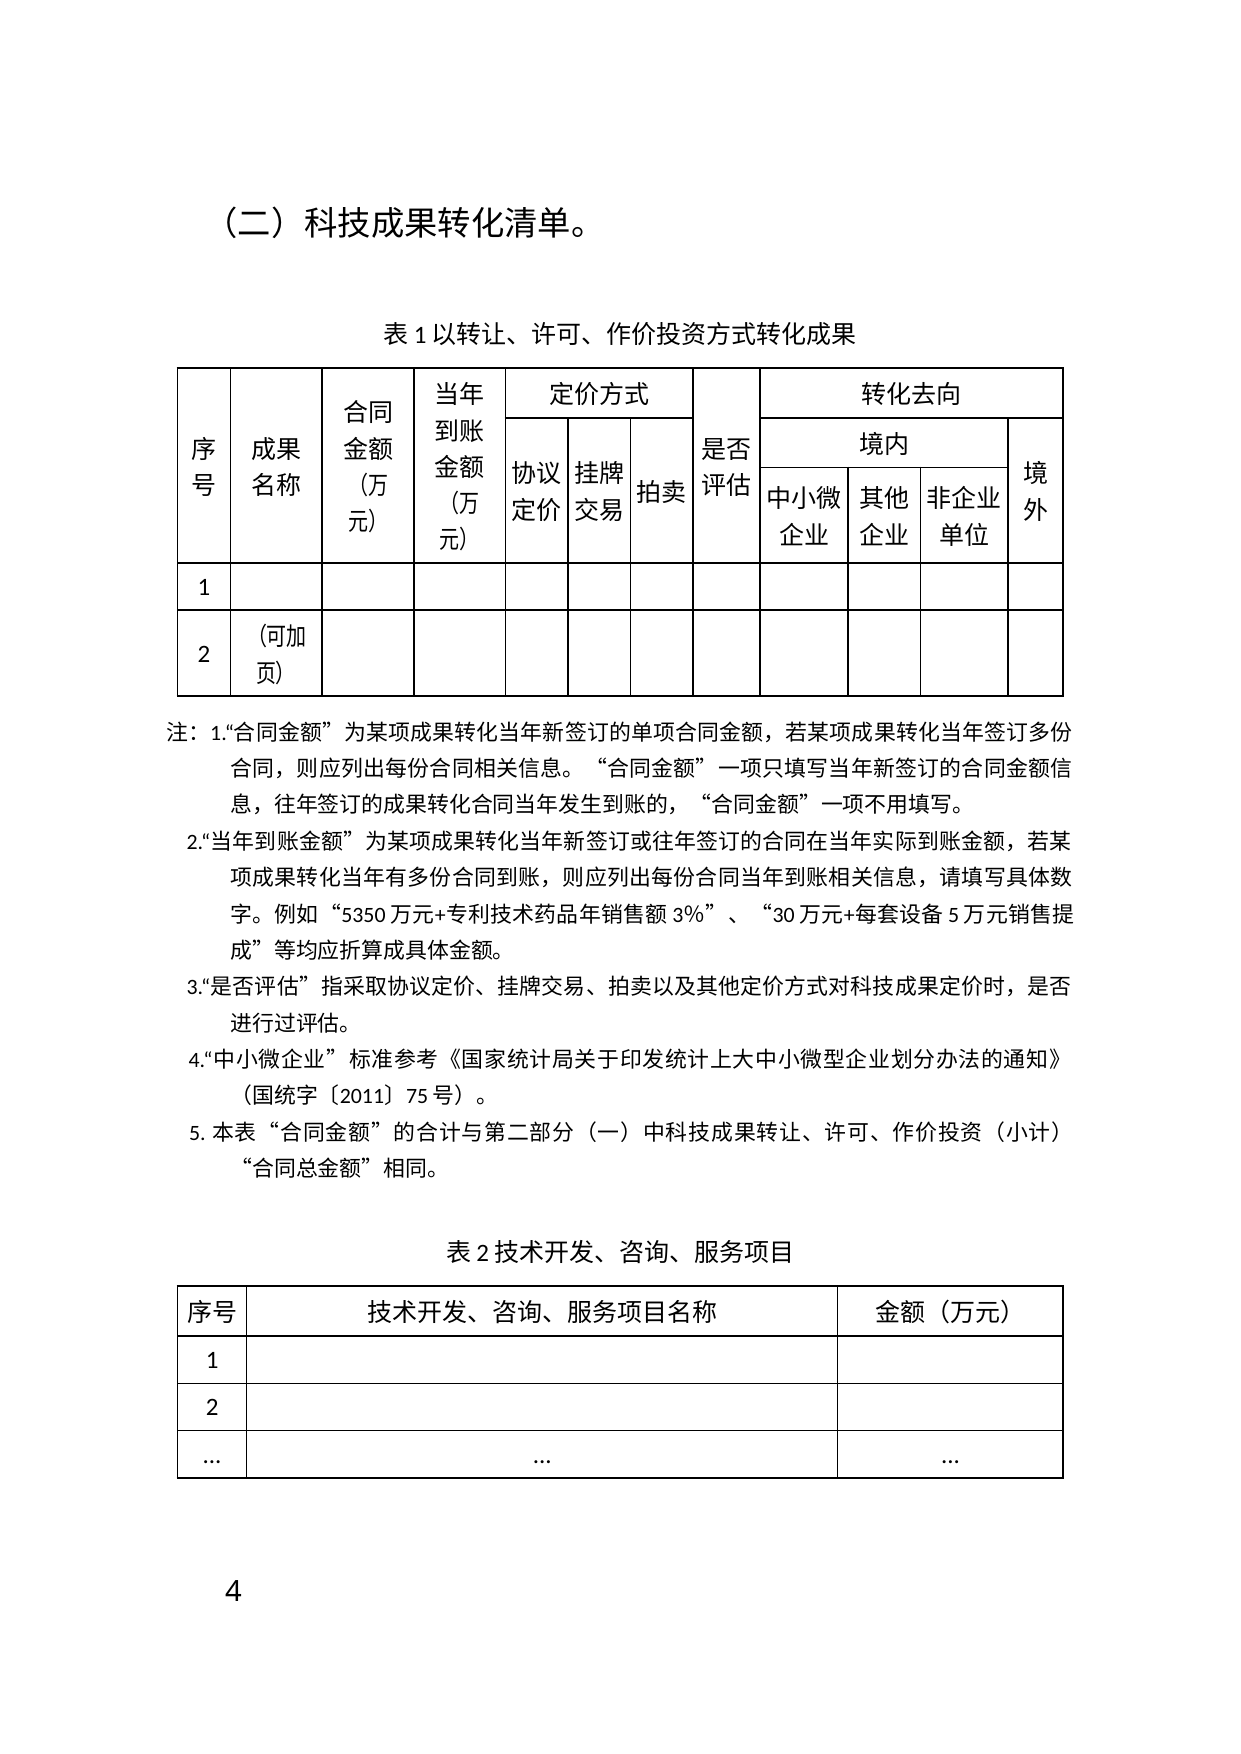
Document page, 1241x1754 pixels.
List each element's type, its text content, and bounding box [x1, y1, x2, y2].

table_cell [506, 611, 567, 695]
table_cell [631, 564, 692, 609]
table_header 成果 名称 [231, 369, 321, 562]
table_cell （可加页） [231, 611, 321, 695]
table_cell [694, 611, 759, 695]
table_cell 2 [178, 1384, 246, 1430]
table_cell [1009, 611, 1062, 695]
table_cell [247, 1337, 837, 1382]
table_cell [323, 611, 413, 695]
table_cell [761, 611, 847, 695]
table_cell [849, 611, 920, 695]
table_cell [838, 1337, 1062, 1382]
table_cell [1009, 564, 1062, 609]
table_header 金额（万元） [838, 1287, 1062, 1335]
table_header 转化去向 [761, 369, 1062, 417]
text 表2技术开发、咨询、服务项目 [155, 1232, 1085, 1268]
table_cell ... [178, 1431, 246, 1477]
table_cell [506, 564, 567, 609]
table_cell [415, 564, 505, 609]
text 表1以转让、许可、作价投资方式转化成果 [155, 314, 1085, 350]
table_header 当年 到账 金额 （万元） [415, 369, 505, 562]
table_cell 协议定价 [506, 419, 567, 562]
table_cell [631, 611, 692, 695]
table_cell 2 [178, 611, 230, 695]
table_cell 1 [178, 564, 230, 609]
table_header 合同 金额 （万元） [323, 369, 413, 562]
table_header 序号 [178, 1287, 246, 1335]
text （二）科技成果转化清单。 [155, 197, 1085, 245]
table_cell 境内 [761, 419, 1007, 467]
table_header 技术开发、咨询、服务项目名称 [247, 1287, 837, 1335]
table_cell ... [247, 1431, 837, 1477]
text 5. 本表“合同金额”的合计与第二部分（一）中科技成果转让、许可、作价投资（小计）“合同总金额”相同。 [166, 1115, 1074, 1183]
text 2.“当年到账金额”为某项成果转化当年新签订或往年签订的合同在当年实际到账金额，若某项成果转化当年有多份合同到账，则应列出每份合同当年到账相关信息，请填写具体数字。例如“5350万元+专利技术药品年销售额3％”、“30万元+每套设备5万元销售提成”等均应折算成具体金额。 [166, 824, 1074, 964]
table_header 序号 [178, 369, 230, 562]
table_cell [231, 564, 321, 609]
table_cell 其他企业 [849, 468, 920, 562]
table_cell [694, 564, 759, 609]
table_cell 1 [178, 1337, 246, 1382]
table_cell [569, 564, 630, 609]
text 3.“是否评估”指采取协议定价、挂牌交易、拍卖以及其他定价方式对科技成果定价时，是否进行过评估。 [166, 969, 1074, 1037]
table_header 是否评估 [694, 369, 759, 562]
table_cell 中小微企业 [761, 468, 847, 562]
table_cell [761, 564, 847, 609]
table_cell [323, 564, 413, 609]
table_cell [415, 611, 505, 695]
table_cell 境外 [1009, 419, 1062, 562]
table_cell [921, 564, 1007, 609]
text 注：1.“合同金额”为某项成果转化当年新签订的单项合同金额，若某项成果转化当年签订多份合同，则应列出每份合同相关信息。“合同金额”一项只填写当年新签订的合同金额信息，往年签订的成果转化合同当年发生到账的，“合同金额”一项不用填写。 [166, 715, 1074, 819]
table_cell [838, 1384, 1062, 1430]
table_cell ... [838, 1431, 1062, 1477]
table_cell 拍卖 [631, 419, 692, 562]
table_cell 挂牌交易 [569, 419, 630, 562]
table_cell [921, 611, 1007, 695]
table_cell [247, 1384, 837, 1430]
table_header 定价方式 [506, 369, 692, 417]
table_cell [849, 564, 920, 609]
text 4.“中小微企业”标准参考《国家统计局关于印发统计上大中小微型企业划分办法的通知》（国统字〔2011〕75号）。 [166, 1042, 1074, 1110]
table_cell 非企业单位 [921, 468, 1007, 562]
table_cell [569, 611, 630, 695]
